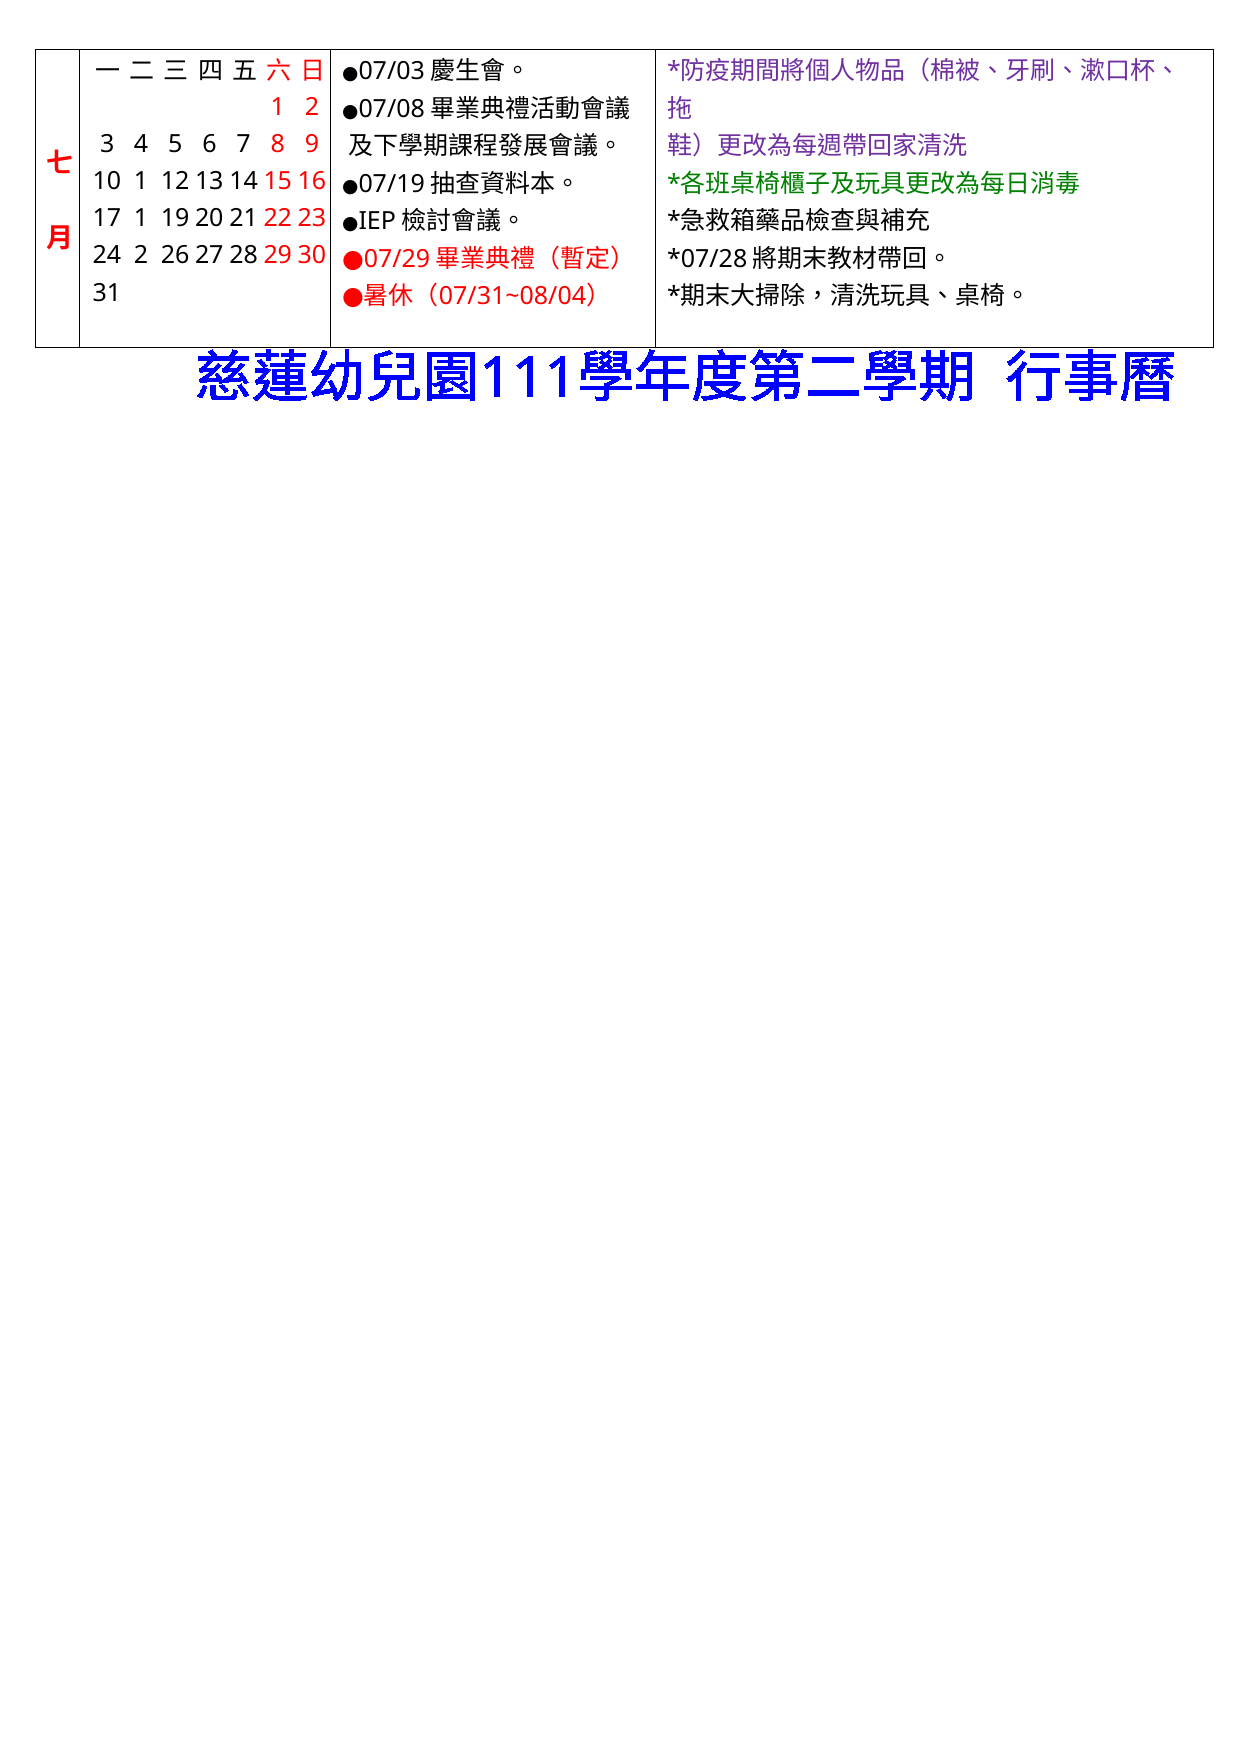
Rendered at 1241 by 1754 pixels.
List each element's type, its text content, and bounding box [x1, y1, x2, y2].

table_cell *防疫期間將個人物品（棉被、牙刷、漱口杯、拖 鞋）更改為每週帶回家清洗 *各班桌椅櫃子及玩具更改為每日消毒 *急救箱藥品檢查與補充 *07/28將期末教材帶回。 *期末大掃除，清洗玩具、桌椅。 [656, 50, 1213, 347]
table_cell [80, 50, 330, 347]
table_cell ●07/03慶生會。 ●07/08畢業典禮活動會議 及下學期課程發展會議。 ●07/19抽查資料本。 ●IEP檢討會議。 ●07/29畢業典禮（暫定） ●暑休（07/31~08/04） [331, 50, 655, 347]
table_cell 七 月 [36, 50, 79, 347]
